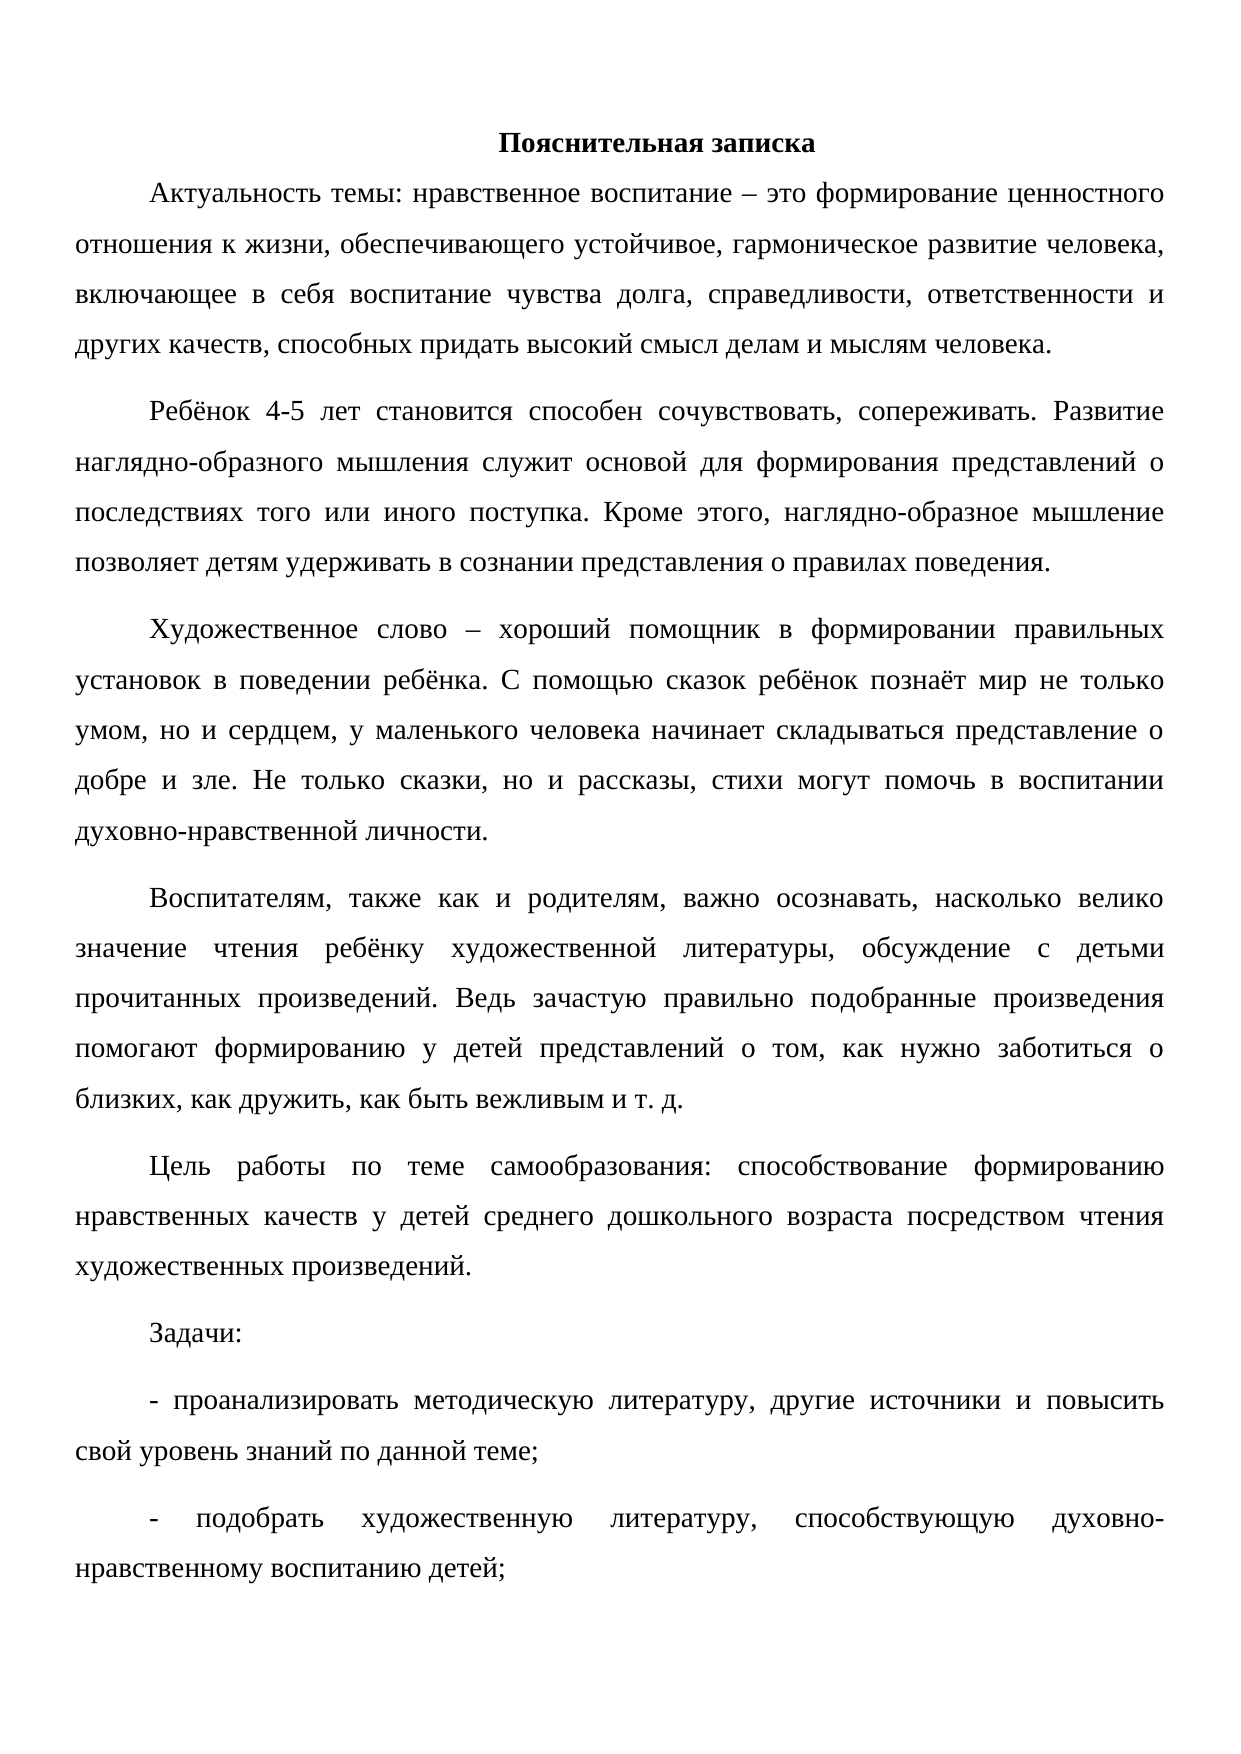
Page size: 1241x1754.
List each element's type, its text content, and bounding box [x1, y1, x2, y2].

text - подобрать художественную литературу, способствующую духовно-нравственному воспитанию детей; [75, 1500, 1165, 1584]
text Пояснительная записка [75, 125, 1165, 159]
text Художественное слово – хороший помощник в формировании правильных установок в поведении ребёнка. С помощью сказок ребёнок познаёт мир не только умом, но и сердцем, у маленького человека начинает складываться представление о добре и зле. Не только сказки, но и рассказы, стихи могут помочь в воспитании духовно-нравственной личности. [75, 611, 1165, 846]
text Воспитателям, также как и родителям, важно осознавать, насколько велико значение чтения ребёнку художественной литературы, обсуждение с детьми прочитанных произведений. Ведь зачастую правильно подобранные произведения помогают формированию у детей представлений о том, как нужно заботиться о близких, как дружить, как быть вежливым и т. д. [75, 880, 1165, 1114]
text Цель работы по теме самообразования: способствование формированию нравственных качеств у детей среднего дошкольного возраста посредством чтения художественных произведений. [75, 1148, 1165, 1282]
text Актуальность темы: нравственное воспитание – это формирование ценностного отношения к жизни, обеспечивающего устойчивое, гармоническое развитие человека, включающее в себя воспитание чувства долга, справедливости, ответственности и других качеств, способных придать высокий смысл делам и мыслям человека. [75, 176, 1165, 360]
text Ребёнок 4-5 лет становится способен сочувствовать, сопереживать. Развитие наглядно-образного мышления служит основой для формирования представлений о последствиях того или иного поступка. Кроме этого, наглядно-образное мышление позволяет детям удерживать в сознании представления о правилах поведения. [75, 393, 1165, 578]
text - проанализировать методическую литературу, другие источники и повысить свой уровень знаний по данной теме; [75, 1382, 1165, 1466]
text Задачи: [75, 1316, 1165, 1349]
